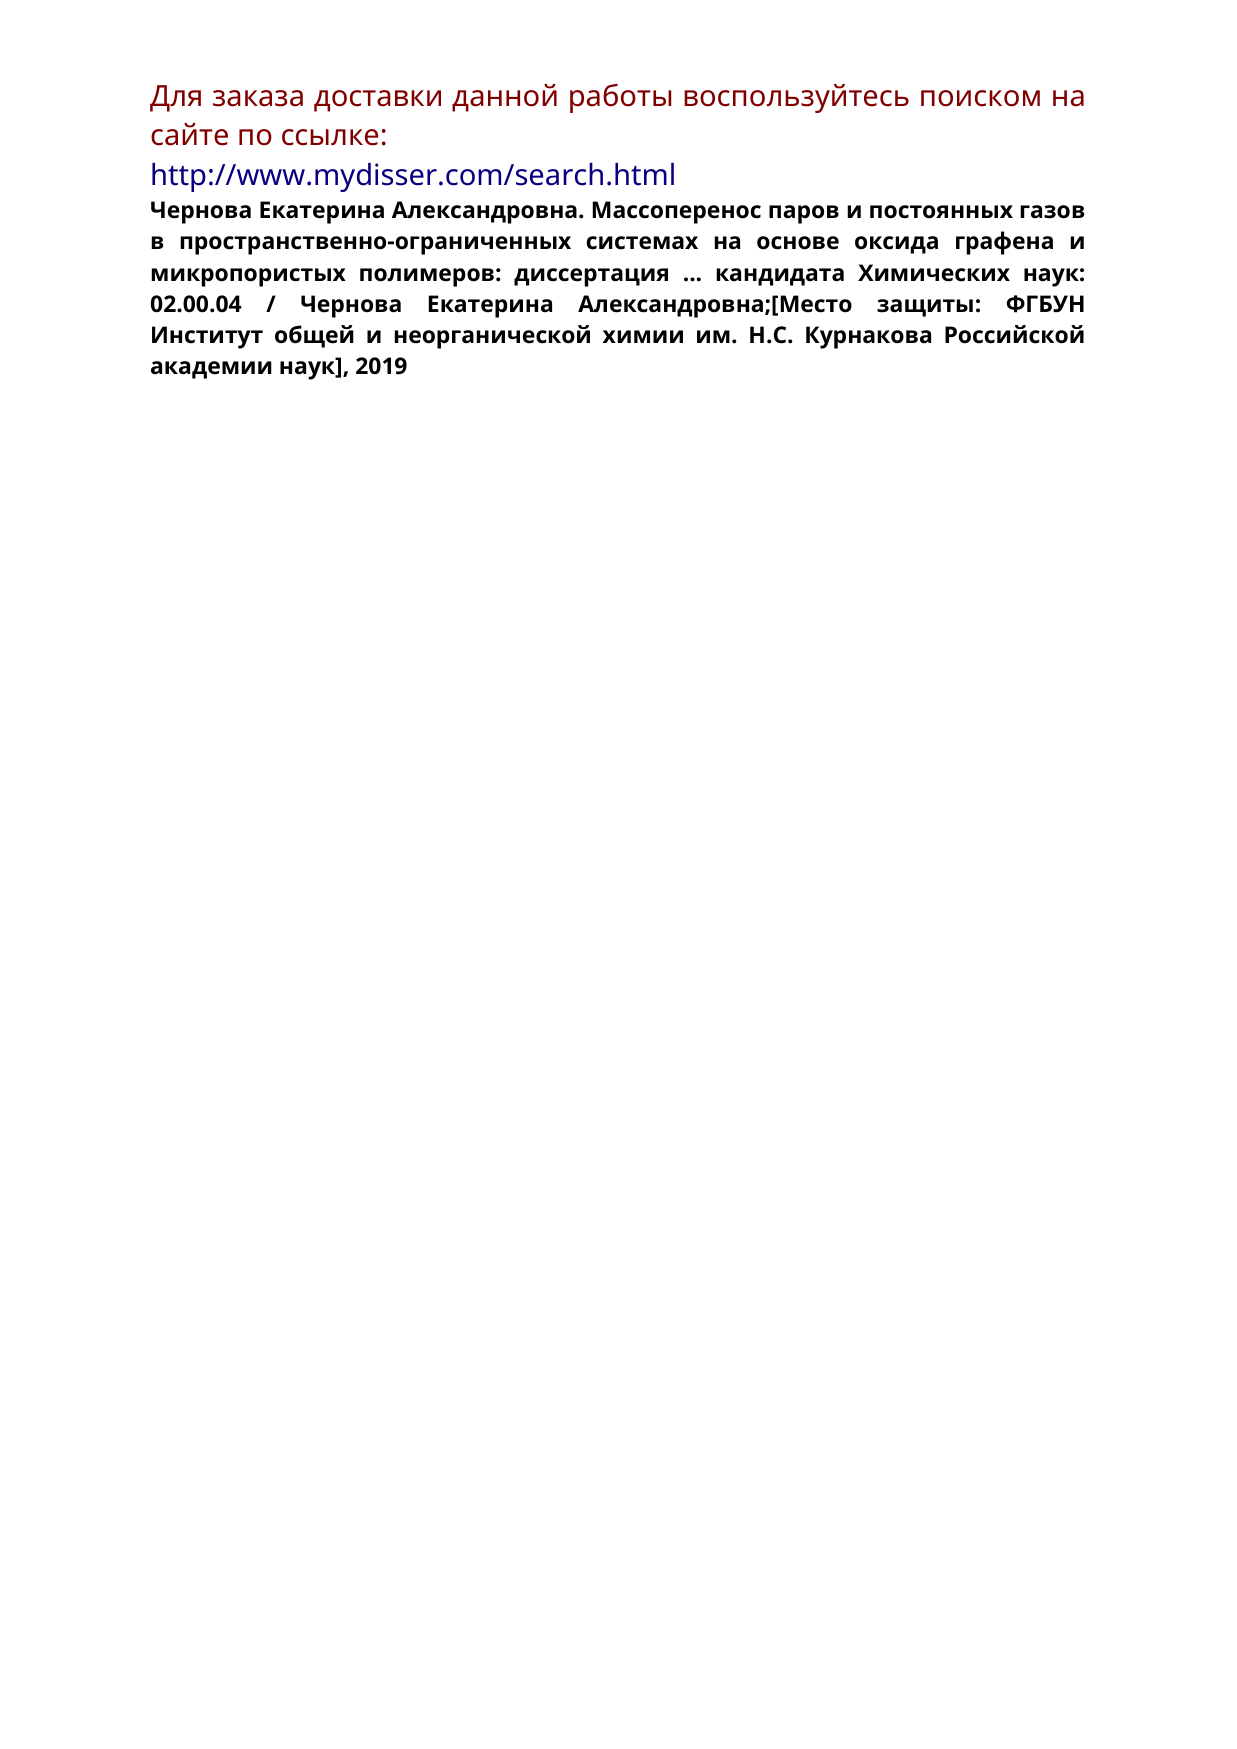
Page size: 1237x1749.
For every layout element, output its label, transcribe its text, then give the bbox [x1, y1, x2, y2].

text Чернова Екатерина Александровна. Массоперенос паров и постоянных газов в пространственно-ограниченных системах на основе оксида графена и микропористых полимеров: диссертация ... кандидата Химических наук: 02.00.04 / Чернова Екатерина Александровна;[Место защиты: ФГБУН Институт общей и неорганической химии им. Н.С. Курнакова Российской академии наук], 2019 [150, 194, 1086, 382]
